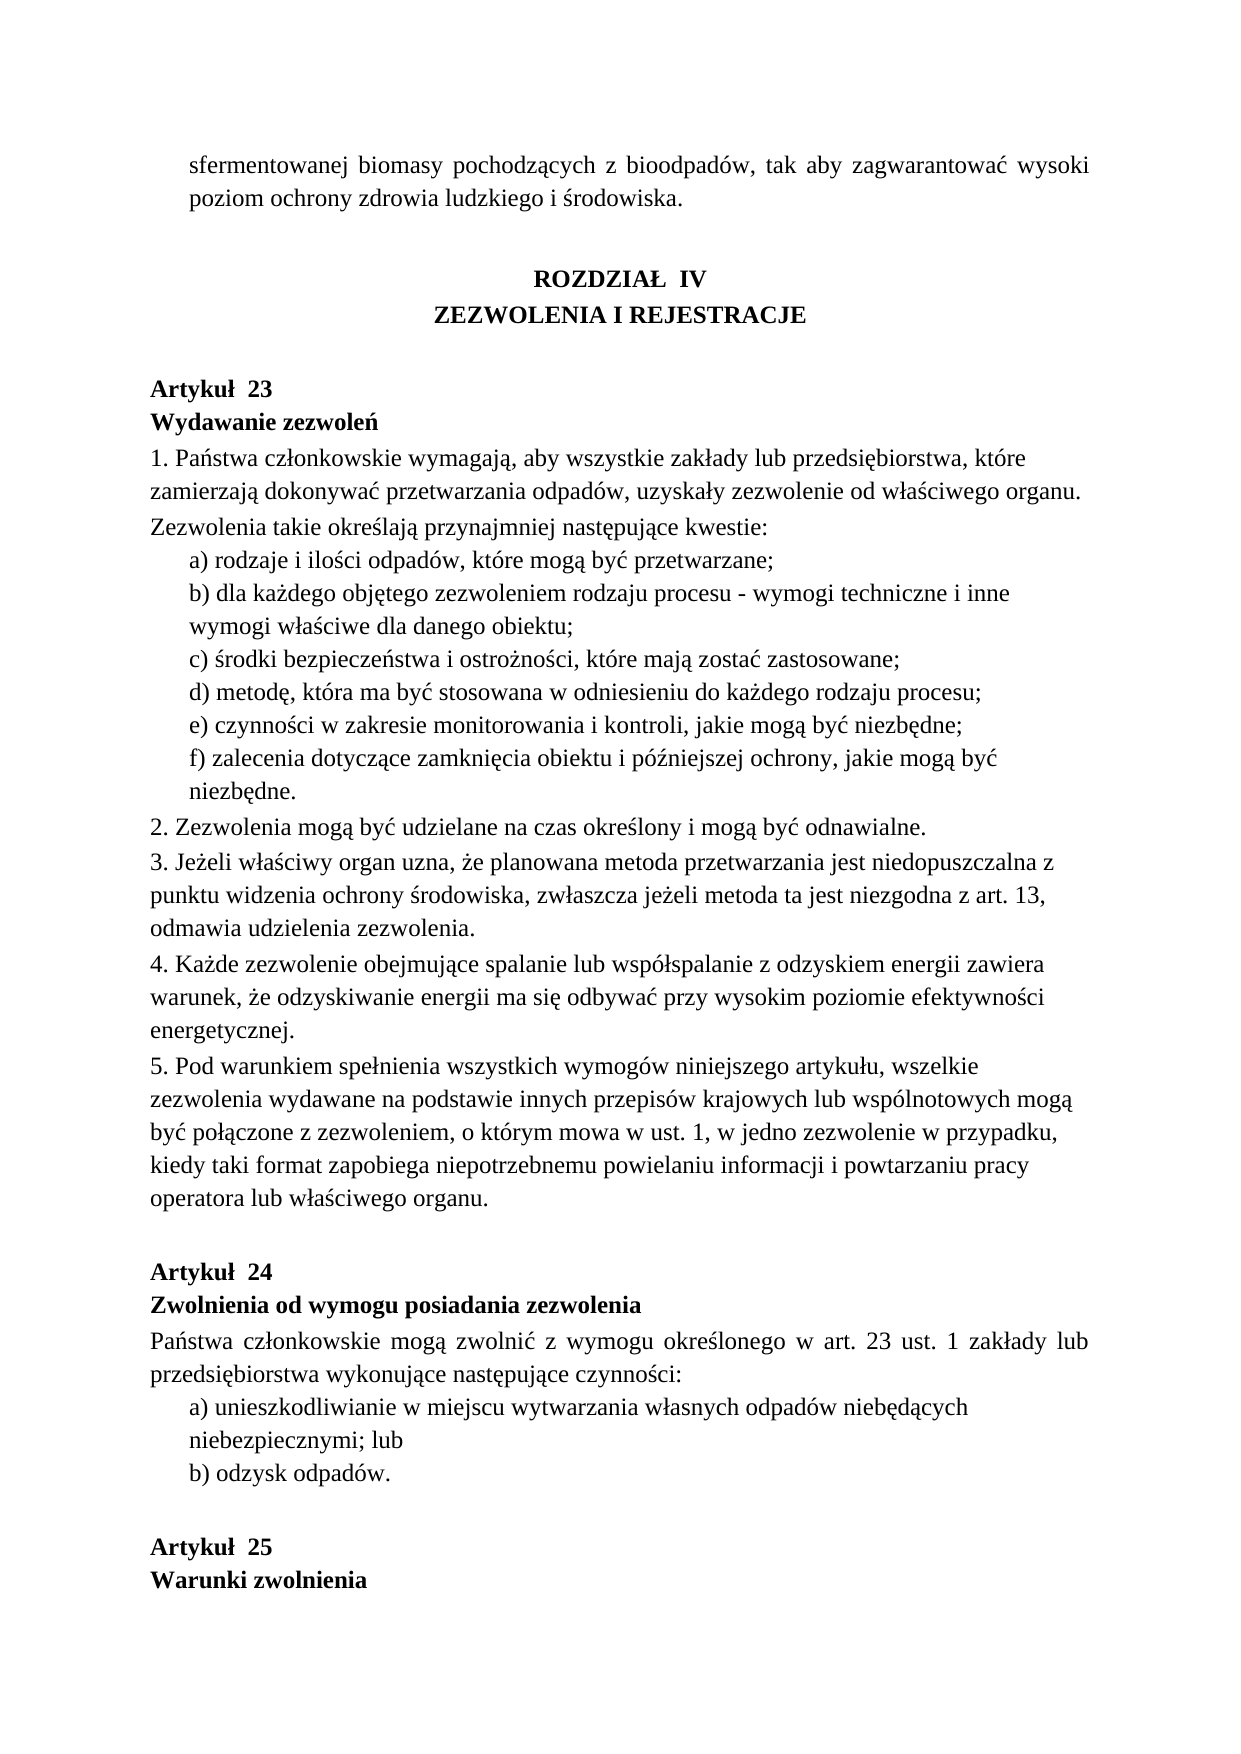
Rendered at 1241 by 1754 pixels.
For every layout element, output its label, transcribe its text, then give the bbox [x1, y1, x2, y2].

text ZEZWOLENIA I REJESTRACJE [150, 300, 1090, 329]
text Wydawanie zezwoleń [150, 407, 1090, 436]
text Artykuł 25 [150, 1532, 1090, 1561]
text Państwa członkowskie mogą zwolnić z wymogu określonego w art. 23 ust. 1 zakłady lub przedsiębiorstwa wykonujące następujące czynności: [150, 1326, 1090, 1388]
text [189, 150, 1090, 212]
text a) rodzaje i ilości odpadów, które mogą być przetwarzane; [189, 545, 1090, 573]
text Warunki zwolnienia [150, 1565, 1090, 1594]
text 2. Zezwolenia mogą być udzielane na czas określony i mogą być odnawialne. [150, 812, 1090, 840]
text c) środki bezpieczeństwa i ostrożności, które mają zostać zastosowane; [189, 644, 1090, 672]
text Artykuł 24 [150, 1257, 1090, 1286]
text a) unieszkodliwianie w miejscu wytwarzania własnych odpadów niebędących niebezpiecznymi; lub [189, 1392, 1090, 1454]
text 1. Państwa członkowskie wymagają, aby wszystkie zakłady lub przedsiębiorstwa, które zamierzają dokonywać przetwarzania odpadów, uzyskały zezwolenie od właściwego organu. [150, 443, 1090, 505]
text 3. Jeżeli właściwy organ uzna, że planowana metoda przetwarzania jest niedopuszczalna z punktu widzenia ochrony środowiska, zwłaszcza jeżeli metoda ta jest niezgodna z art. 13, odmawia udzielenia zezwolenia. [150, 847, 1090, 942]
text b) dla każdego objętego zezwoleniem rodzaju procesu - wymogi techniczne i inne wymogi właściwe dla danego obiektu; [189, 578, 1090, 639]
text d) metodę, która ma być stosowana w odniesieniu do każdego rodzaju procesu; [189, 677, 1090, 706]
text 5. Pod warunkiem spełnienia wszystkich wymogów niniejszego artykułu, wszelkie zezwolenia wydawane na podstawie innych przepisów krajowych lub wspólnotowych mogą być połączone z zezwoleniem, o którym mowa w ust. 1, w jedno zezwolenie w przypadku, kiedy taki format zapobiega niepotrzebnemu powielaniu informacji i powtarzaniu pracy operatora lub właściwego organu. [150, 1051, 1090, 1212]
text ROZDZIAŁ IV [150, 264, 1090, 293]
text Artykuł 23 [150, 374, 1090, 403]
text f) zalecenia dotyczące zamknięcia obiektu i późniejszej ochrony, jakie mogą być niezbędne. [189, 743, 1090, 804]
text e) czynności w zakresie monitorowania i kontroli, jakie mogą być niezbędne; [189, 710, 1090, 738]
text 4. Każde zezwolenie obejmujące spalanie lub współspalanie z odzyskiem energii zawiera warunek, że odzyskiwanie energii ma się odbywać przy wysokim poziomie efektywności energetycznej. [150, 949, 1090, 1044]
text Zwolnienia od wymogu posiadania zezwolenia [150, 1290, 1090, 1319]
text Zezwolenia takie określają przynajmniej następujące kwestie: [150, 512, 1090, 540]
text b) odzysk odpadów. [189, 1458, 1090, 1487]
